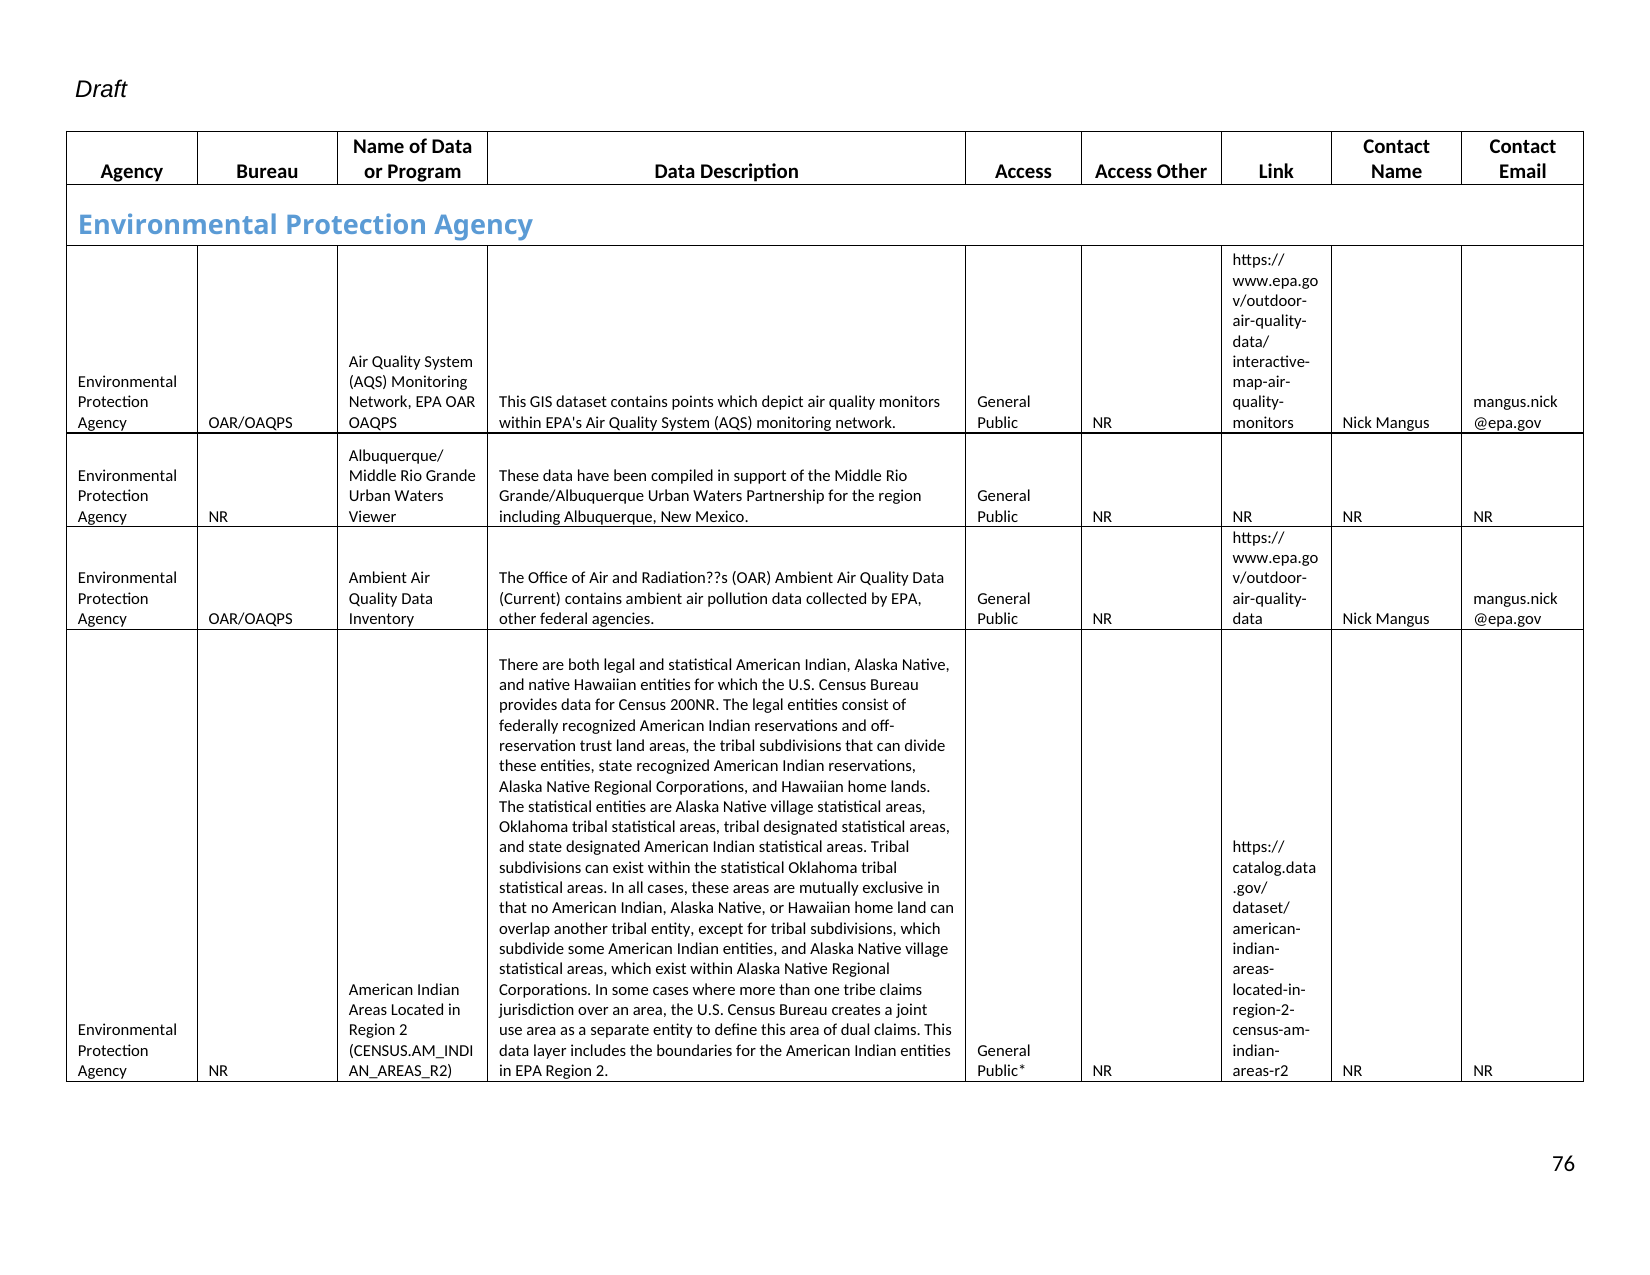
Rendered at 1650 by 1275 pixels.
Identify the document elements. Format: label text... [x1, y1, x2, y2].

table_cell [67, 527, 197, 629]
table_header Bureau [198, 132, 337, 184]
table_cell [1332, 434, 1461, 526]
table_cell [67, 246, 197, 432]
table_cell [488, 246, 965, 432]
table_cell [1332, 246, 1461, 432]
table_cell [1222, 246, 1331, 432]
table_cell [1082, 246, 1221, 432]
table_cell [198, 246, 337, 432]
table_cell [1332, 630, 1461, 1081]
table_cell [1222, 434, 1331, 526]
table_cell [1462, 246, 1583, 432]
table_header Data Description [488, 132, 965, 184]
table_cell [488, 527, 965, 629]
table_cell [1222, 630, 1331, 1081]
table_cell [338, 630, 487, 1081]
table_header Contact Name [1332, 132, 1461, 184]
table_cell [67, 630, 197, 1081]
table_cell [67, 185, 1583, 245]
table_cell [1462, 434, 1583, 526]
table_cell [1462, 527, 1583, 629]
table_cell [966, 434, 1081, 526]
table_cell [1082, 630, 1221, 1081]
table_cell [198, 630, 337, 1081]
table_header Agency [67, 132, 197, 184]
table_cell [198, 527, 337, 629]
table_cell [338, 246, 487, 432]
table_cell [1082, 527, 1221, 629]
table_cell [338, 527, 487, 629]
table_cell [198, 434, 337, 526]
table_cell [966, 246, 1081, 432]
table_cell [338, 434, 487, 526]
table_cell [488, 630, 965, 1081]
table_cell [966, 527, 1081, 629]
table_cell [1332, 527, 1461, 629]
table_header Link [1222, 132, 1331, 184]
table_header Access [966, 132, 1081, 184]
table_header Contact Email [1462, 132, 1583, 184]
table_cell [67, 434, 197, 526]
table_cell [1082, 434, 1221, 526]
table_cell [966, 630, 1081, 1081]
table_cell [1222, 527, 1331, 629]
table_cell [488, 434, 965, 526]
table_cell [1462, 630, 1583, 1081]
table_header Access Other [1082, 132, 1221, 184]
table_header Name of Data or Program [338, 132, 487, 184]
